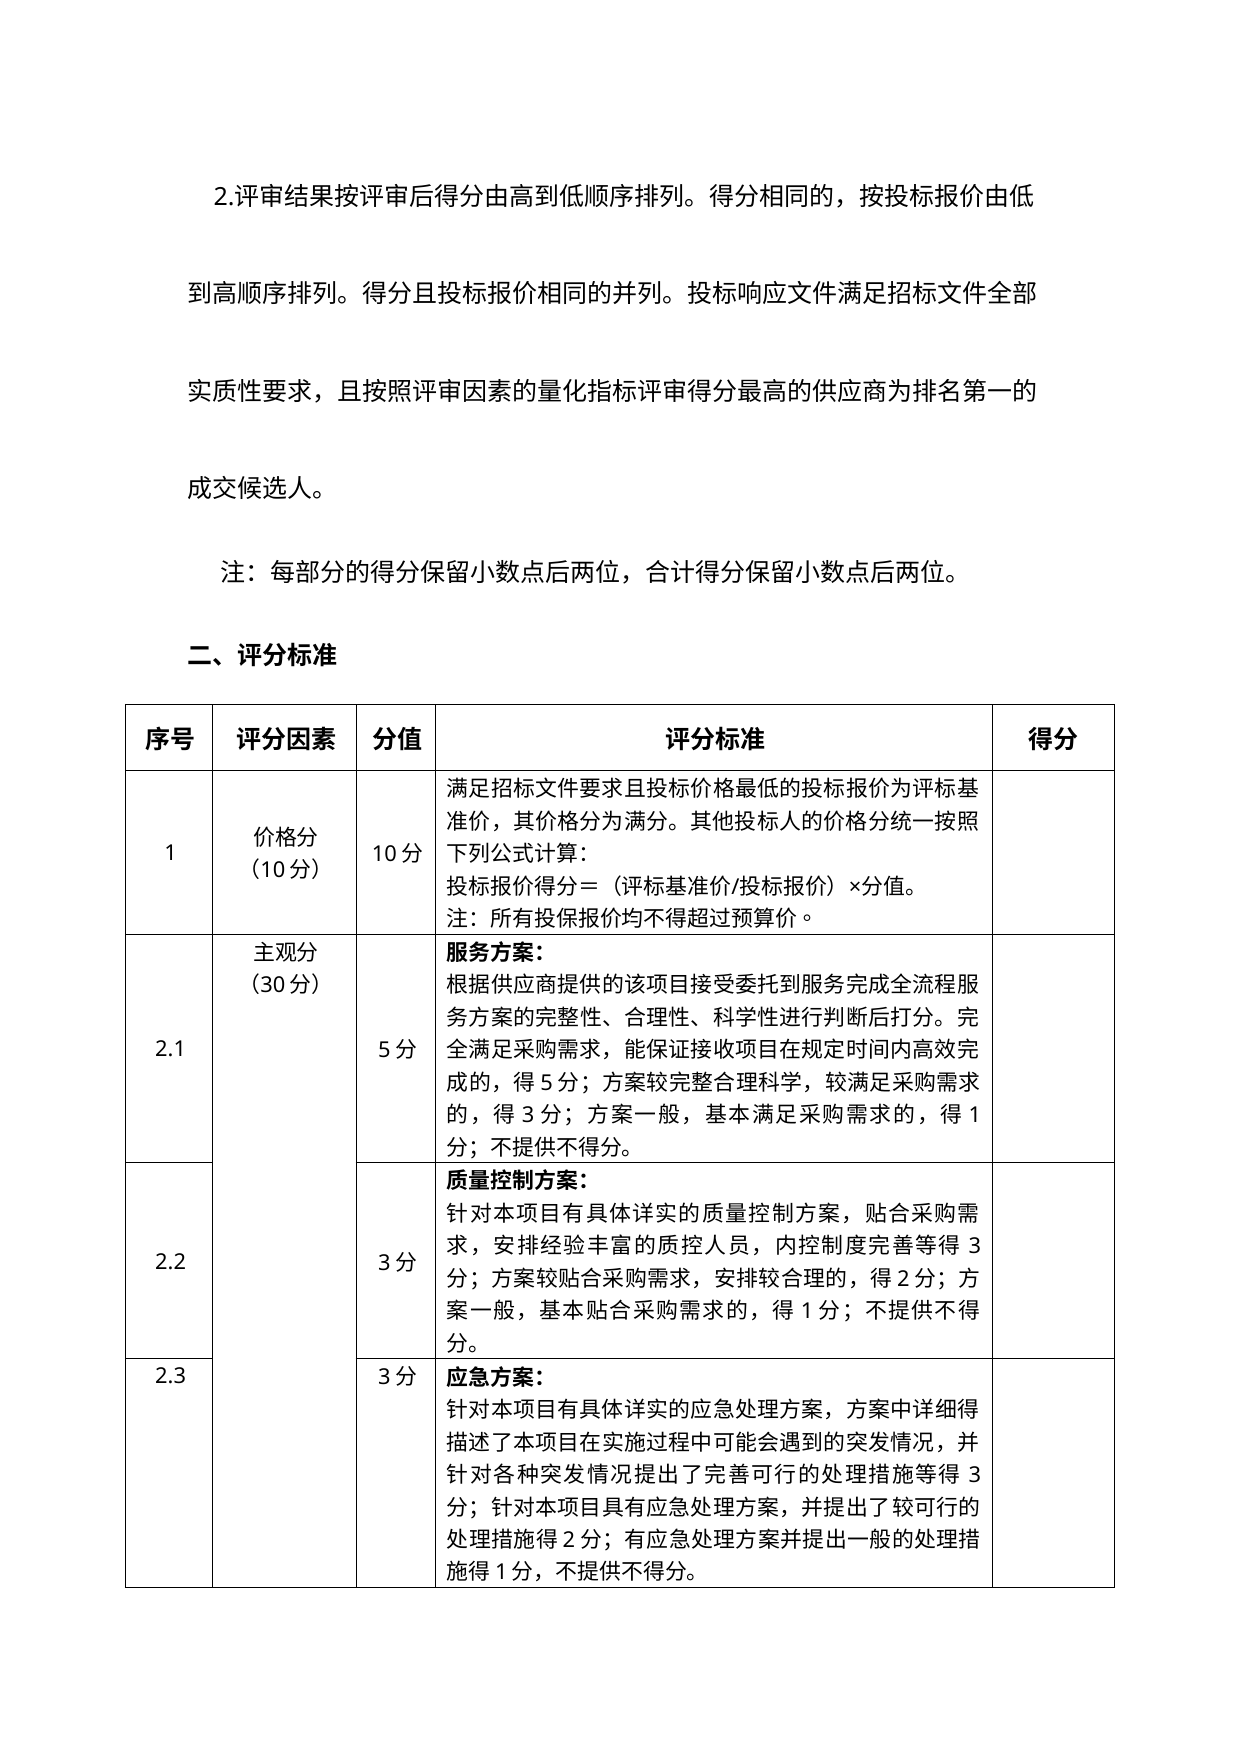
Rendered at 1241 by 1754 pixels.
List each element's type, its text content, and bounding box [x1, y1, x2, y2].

text 2.评审结果按评审后得分由高到低顺序排列。得分相同的，按投标报价由低到高顺序排列。得分且投标报价相同的并列。投标响应文件满足招标文件全部实质性要求，且按照评审因素的量化指标评审得分最高的供应商为排名第一的成交候选人。 [187, 162, 1053, 519]
table_cell 10分 [357, 771, 435, 933]
table_cell 满足招标文件要求且投标价格最低的投标报价为评标基准价，其价格分为满分。其他投标人的价格分统一按照下列公式计算： 投标报价得分＝（评标基准价/投标报价）×分值。 注：所有投保报价均不得超过预算价。 [436, 771, 992, 933]
table_cell 主观分 （30分） [213, 935, 356, 1587]
table_cell [993, 1359, 1114, 1587]
table_cell 2.1 [126, 935, 212, 1162]
table_cell 2.3 [126, 1359, 212, 1587]
table_cell 2.2 [126, 1163, 212, 1358]
table_cell [993, 1163, 1114, 1358]
table_header 得分 [993, 705, 1114, 770]
table_cell 价格分 （10分） [213, 771, 356, 933]
table_cell [993, 771, 1114, 933]
text 注：每部分的得分保留小数点后两位，合计得分保留小数点后两位。 [187, 538, 1053, 603]
text 二、评分标准 [187, 621, 1053, 686]
table_cell 3分 [357, 1163, 435, 1358]
table_header 序号 [126, 705, 212, 770]
table_header 评分因素 [213, 705, 356, 770]
table_cell 服务方案： 根据供应商提供的该项目接受委托到服务完成全流程服务方案的完整性、合理性、科学性进行判断后打分。完全满足采购需求，能保证接收项目在规定时间内高效完成的，得5分；方案较完整合理科学，较满足采购需求的，得3分；方案一般，基本满足采购需求的，得1分；不提供不得分。 [436, 935, 992, 1162]
table_header 分值 [357, 705, 435, 770]
table_cell 5分 [357, 935, 435, 1162]
table_cell 1 [126, 771, 212, 933]
table_cell 3分 [357, 1359, 435, 1587]
table_header 评分标准 [436, 705, 992, 770]
table_cell 质量控制方案： 针对本项目有具体详实的质量控制方案，贴合采购需求，安排经验丰富的质控人员，内控制度完善等得3分；方案较贴合采购需求，安排较合理的，得2分；方案一般，基本贴合采购需求的，得1分；不提供不得分。 [436, 1163, 992, 1358]
table_cell 应急方案： 针对本项目有具体详实的应急处理方案，方案中详细得描述了本项目在实施过程中可能会遇到的突发情况，并针对各种突发情况提出了完善可行的处理措施等得3分；针对本项目具有应急处理方案，并提出了较可行的处理措施得2分；有应急处理方案并提出一般的处理措施得1分，不提供不得分。 [436, 1359, 992, 1587]
table_cell [993, 935, 1114, 1162]
